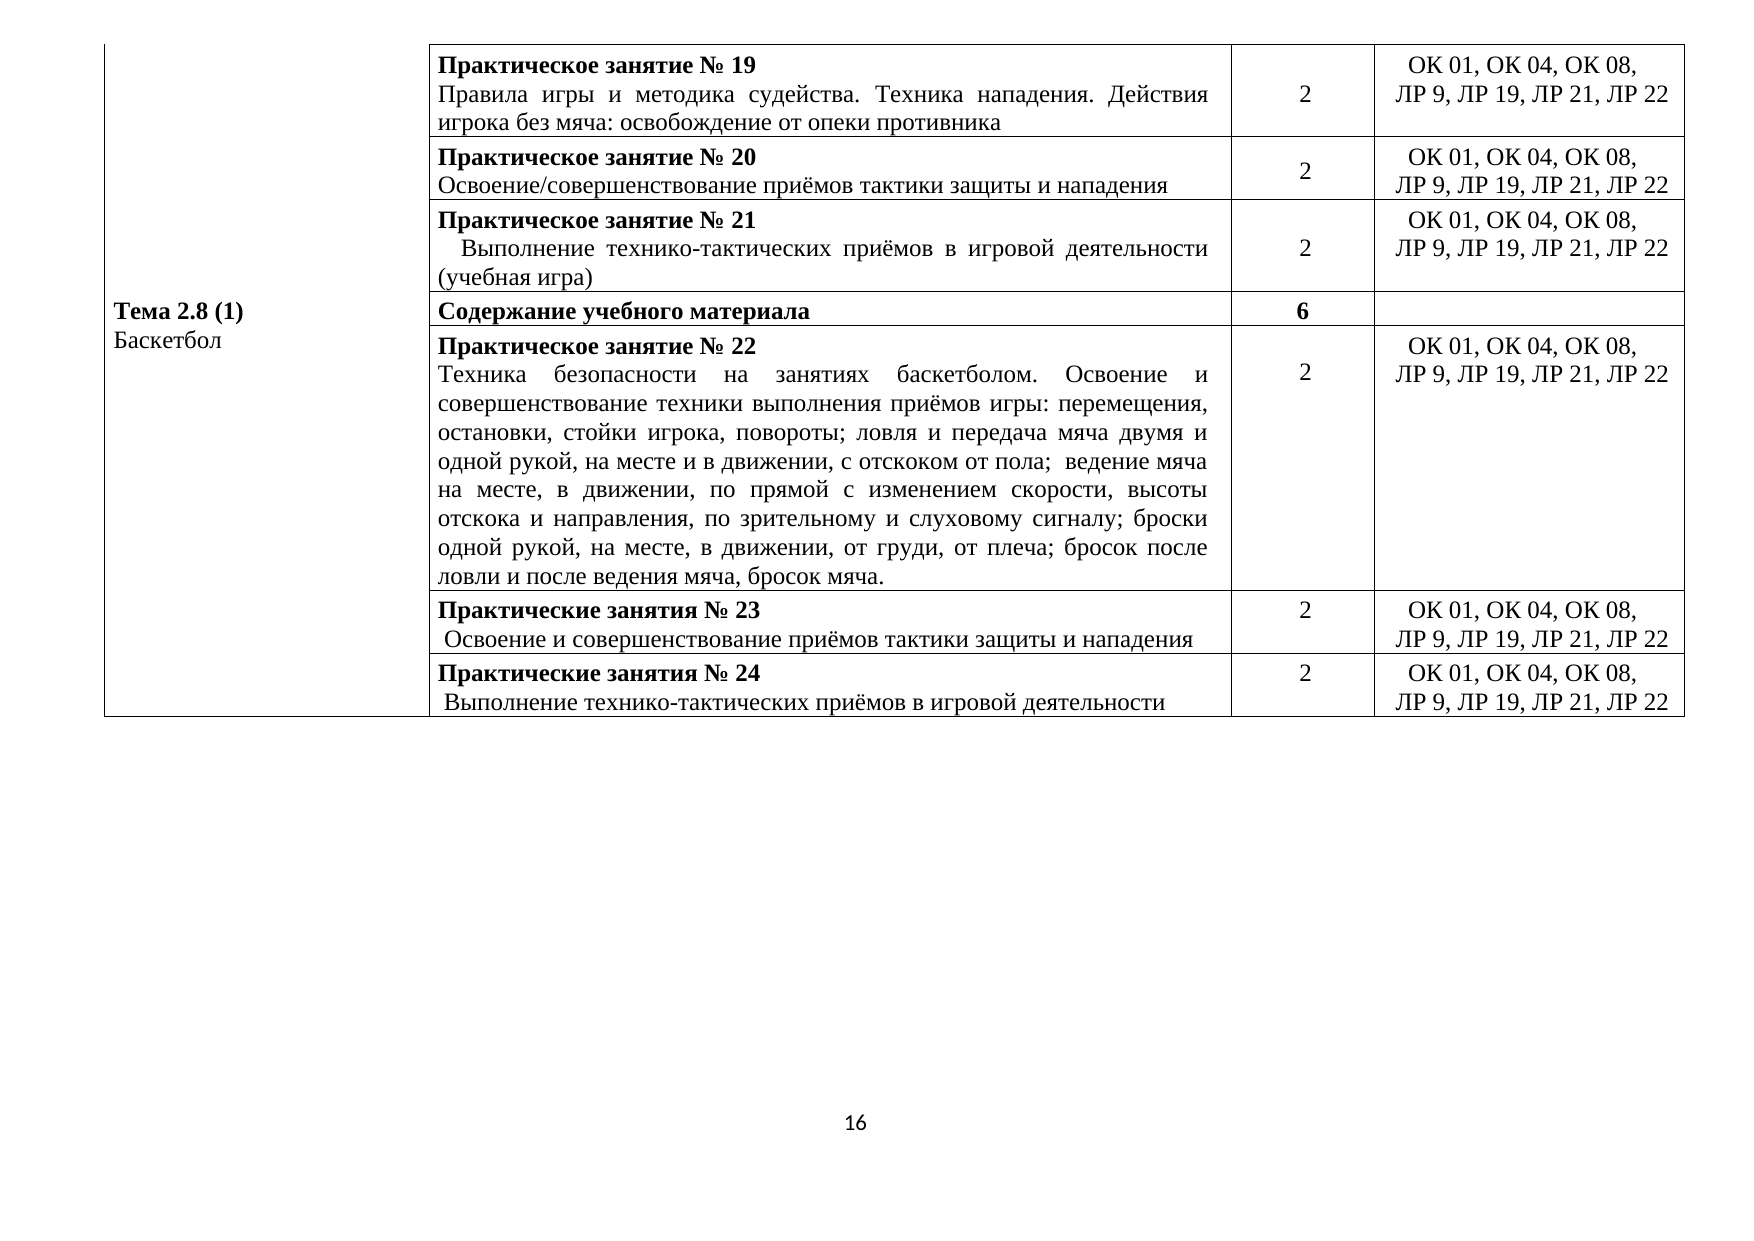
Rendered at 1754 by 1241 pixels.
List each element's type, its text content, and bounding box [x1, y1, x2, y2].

table_cell 2 [1232, 200, 1374, 291]
table_cell 6 [1232, 292, 1374, 325]
table_cell Практическое занятие № 19 Правила игры и методика судейства. Техника нападения. Действия игрока без мяча: освобождение от опеки противника [430, 45, 1231, 136]
table_cell Практические занятия № 23 Освоение и совершенствование приёмов тактики защиты и нападения [430, 591, 1231, 652]
table_cell ОК 01, ОК 04, ОК 08, ЛР 9, ЛР 19, ЛР 21, ЛР 22 [1375, 326, 1684, 589]
table_cell 2 [1232, 326, 1374, 589]
table_cell 2 [1232, 654, 1374, 716]
table_cell ОК 01, ОК 04, ОК 08, ЛР 9, ЛР 19, ЛР 21, ЛР 22 [1375, 137, 1684, 199]
table_cell Практическое занятие № 21 Выполнение технико-тактических приёмов в игровой деятельности (учебная игра) [430, 200, 1231, 291]
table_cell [1375, 45, 1684, 136]
table_cell 2 [1232, 591, 1374, 652]
table_cell Содержание учебного материала [430, 292, 1231, 325]
table_cell Практическое занятие № 22 Техника безопасности на занятиях баскетболом. Освоение и совершенствование техники выполнения приёмов игры: перемещения, остановки, стойки игрока, повороты; ловля и передача мяча двумя и одной рукой, на месте и в движении, с отскоком от пола; ведение мяча на месте, в движении, по прямой с изменением скорости, высоты отскока и направления, по зрительному и слуховому сигналу; броски одной рукой, на месте, в движении, от груди, от плеча; бросок после ловли и после ведения мяча, бросок мяча. [430, 326, 1231, 589]
table_cell 2 [1232, 45, 1374, 136]
table_cell Тема 2.8 (1) Баскетбол [105, 291, 429, 716]
table_cell ОК 01, ОК 04, ОК 08, ЛР 9, ЛР 19, ЛР 21, ЛР 22 [1375, 591, 1684, 652]
table_cell ОК 01, ОК 04, ОК 08, ЛР 9, ЛР 19, ЛР 21, ЛР 22 [1375, 200, 1684, 291]
table_cell ОК 01, ОК 04, ОК 08, ЛР 9, ЛР 19, ЛР 21, ЛР 22 [1375, 654, 1684, 716]
table_cell [1375, 292, 1684, 325]
table_cell Практические занятия № 24 Выполнение технико-тактических приёмов в игровой деятельности [430, 654, 1231, 716]
table_cell Практическое занятие № 20 Освоение/совершенствование приёмов тактики защиты и нападения [430, 137, 1231, 199]
table_cell 2 [1232, 137, 1374, 199]
